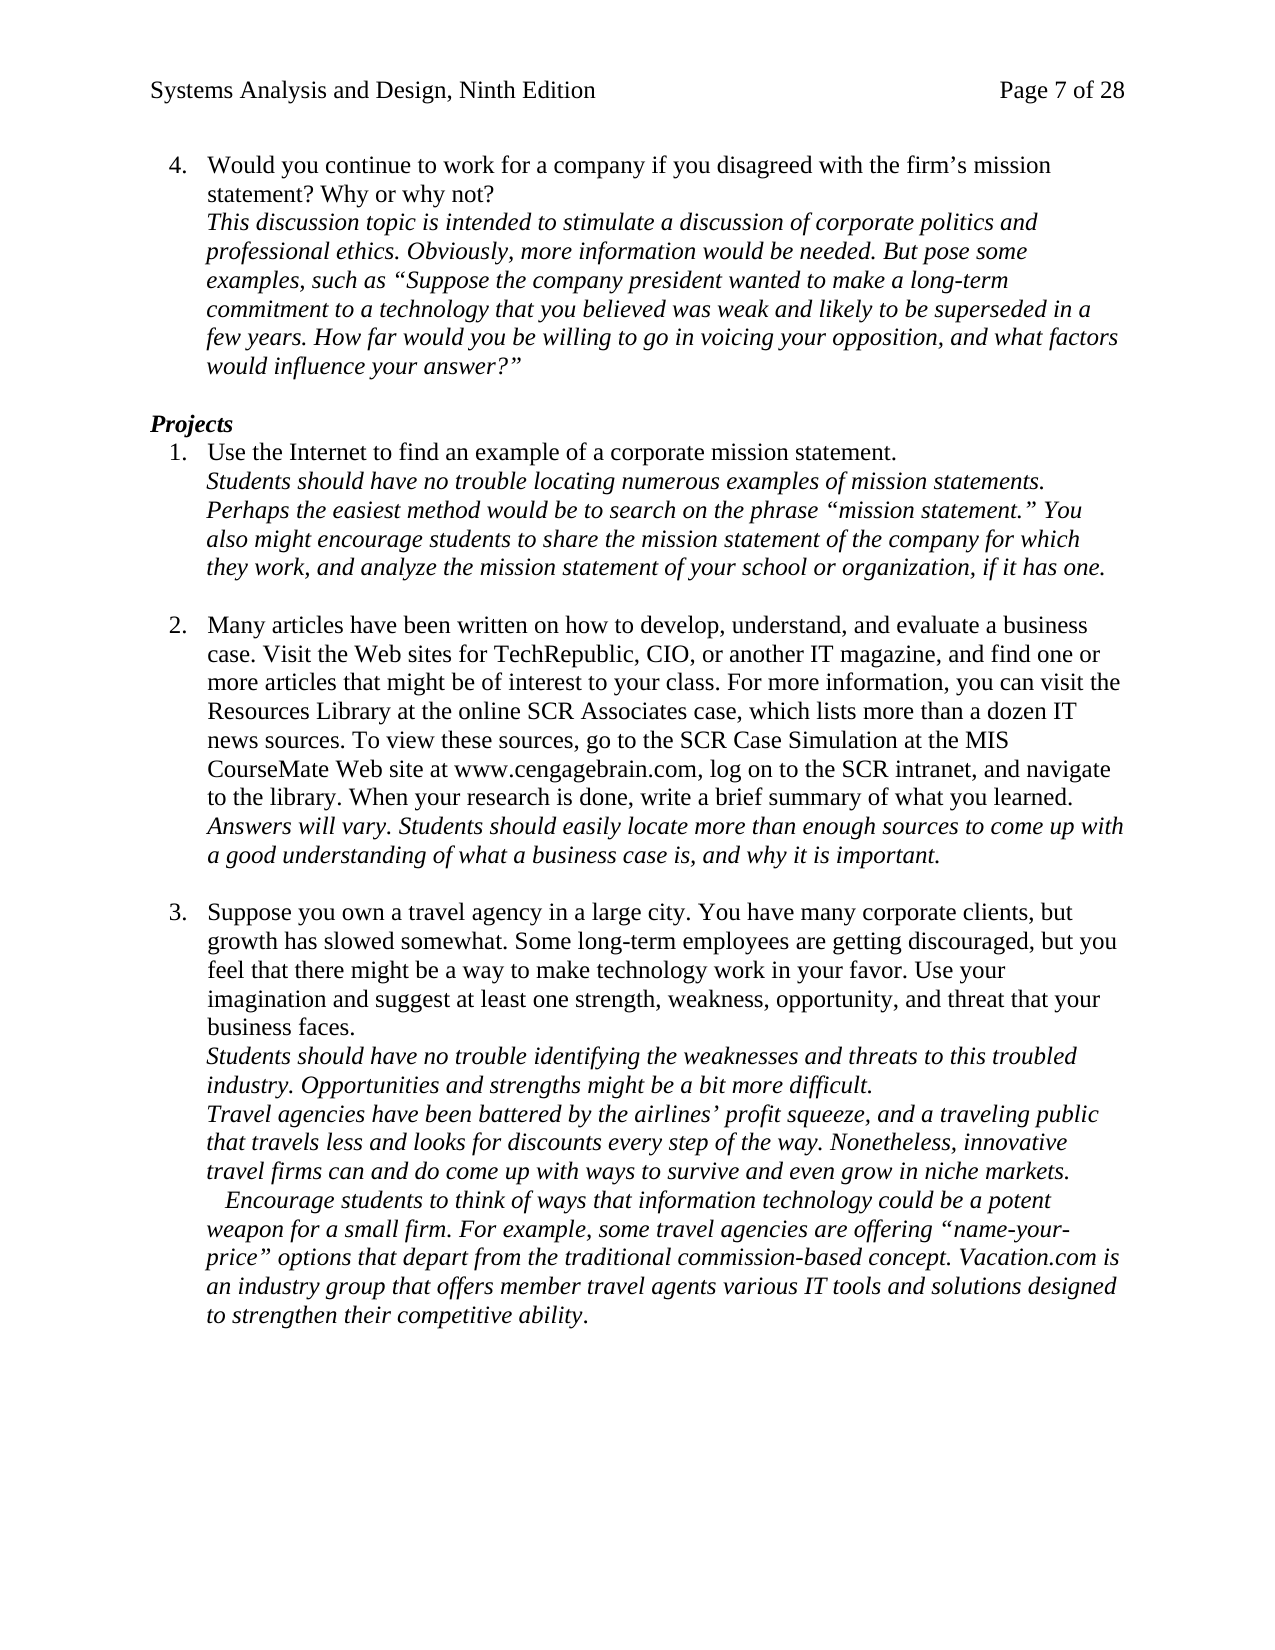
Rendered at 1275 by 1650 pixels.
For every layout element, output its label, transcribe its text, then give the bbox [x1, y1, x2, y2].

text Students should have no trouble locating numerous examples of mission statements. Perhaps the easiest method would be to search on the phrase “mission statement.” You also might encourage students to share the mission statement of the company for which they work, and analyze the mission statement of your school or organization, if it has one. [206, 466, 1125, 581]
text Students should have no trouble identifying the weaknesses and threats to this troubled industry. Opportunities and strengths might be a bit more difficult. Travel agencies have been battered by the airlines’ profit squeeze, and a traveling public that travels less and looks for discounts every step of the way. Nonetheless, innovative travel firms can and do come up with ways to survive and even grow in niche markets. Encourage students to think of ways that information technology could be a potent weapon for a small firm. For example, some travel agencies are offering “name-your-price” options that depart from the traditional commission-based concept. Vacation.com is an industry group that offers member travel agents various IT tools and solutions designed to strengthen their competitive ability. [206, 1041, 1125, 1329]
list Suppose you own a travel agency in a large city. You have many corporate clients, but growth has slowed somewhat. Some long-term employees are getting discouraged, but you feel that there might be a way to make technology work in your favor. Use your imagination and suggest at least one strength, weakness, opportunity, and threat that your business faces. [187, 897, 1125, 1041]
list Would you continue to work for a company if you disagreed with the firm’s mission statement? Why or why not? [187, 150, 1125, 207]
text Answers will vary. Students should easily locate more than enough sources to come up with a good understanding of what a business case is, and why it is important. [207, 811, 1125, 869]
list Use the Internet to find an example of a corporate mission statement. [187, 437, 1125, 466]
list Many articles have been written on how to develop, understand, and evaluate a business case. Visit the Web sites for TechRepublic, CIO, or another IT magazine, and find one or more articles that might be of interest to your class. For more information, you can visit the Resources Library at the online SCR Associates case, which lists more than a dozen IT news sources. To view these sources, go to the SCR Case Simulation at the MIS CourseMate Web site at www.cengagebrain.com, log on to the SCR intranet, and navigate to the library. When your research is done, write a brief summary of what you learned. [187, 610, 1125, 811]
text This discussion topic is intended to stimulate a discussion of corporate politics and professional ethics. Obviously, more information would be needed. But pose some examples, such as “Suppose the company president wanted to make a long-term commitment to a technology that you believed was weak and likely to be superseded in a few years. How far would you be willing to go in voicing your opposition, and what factors would influence your answer?” [206, 207, 1125, 380]
text Projects [150, 409, 1125, 437]
